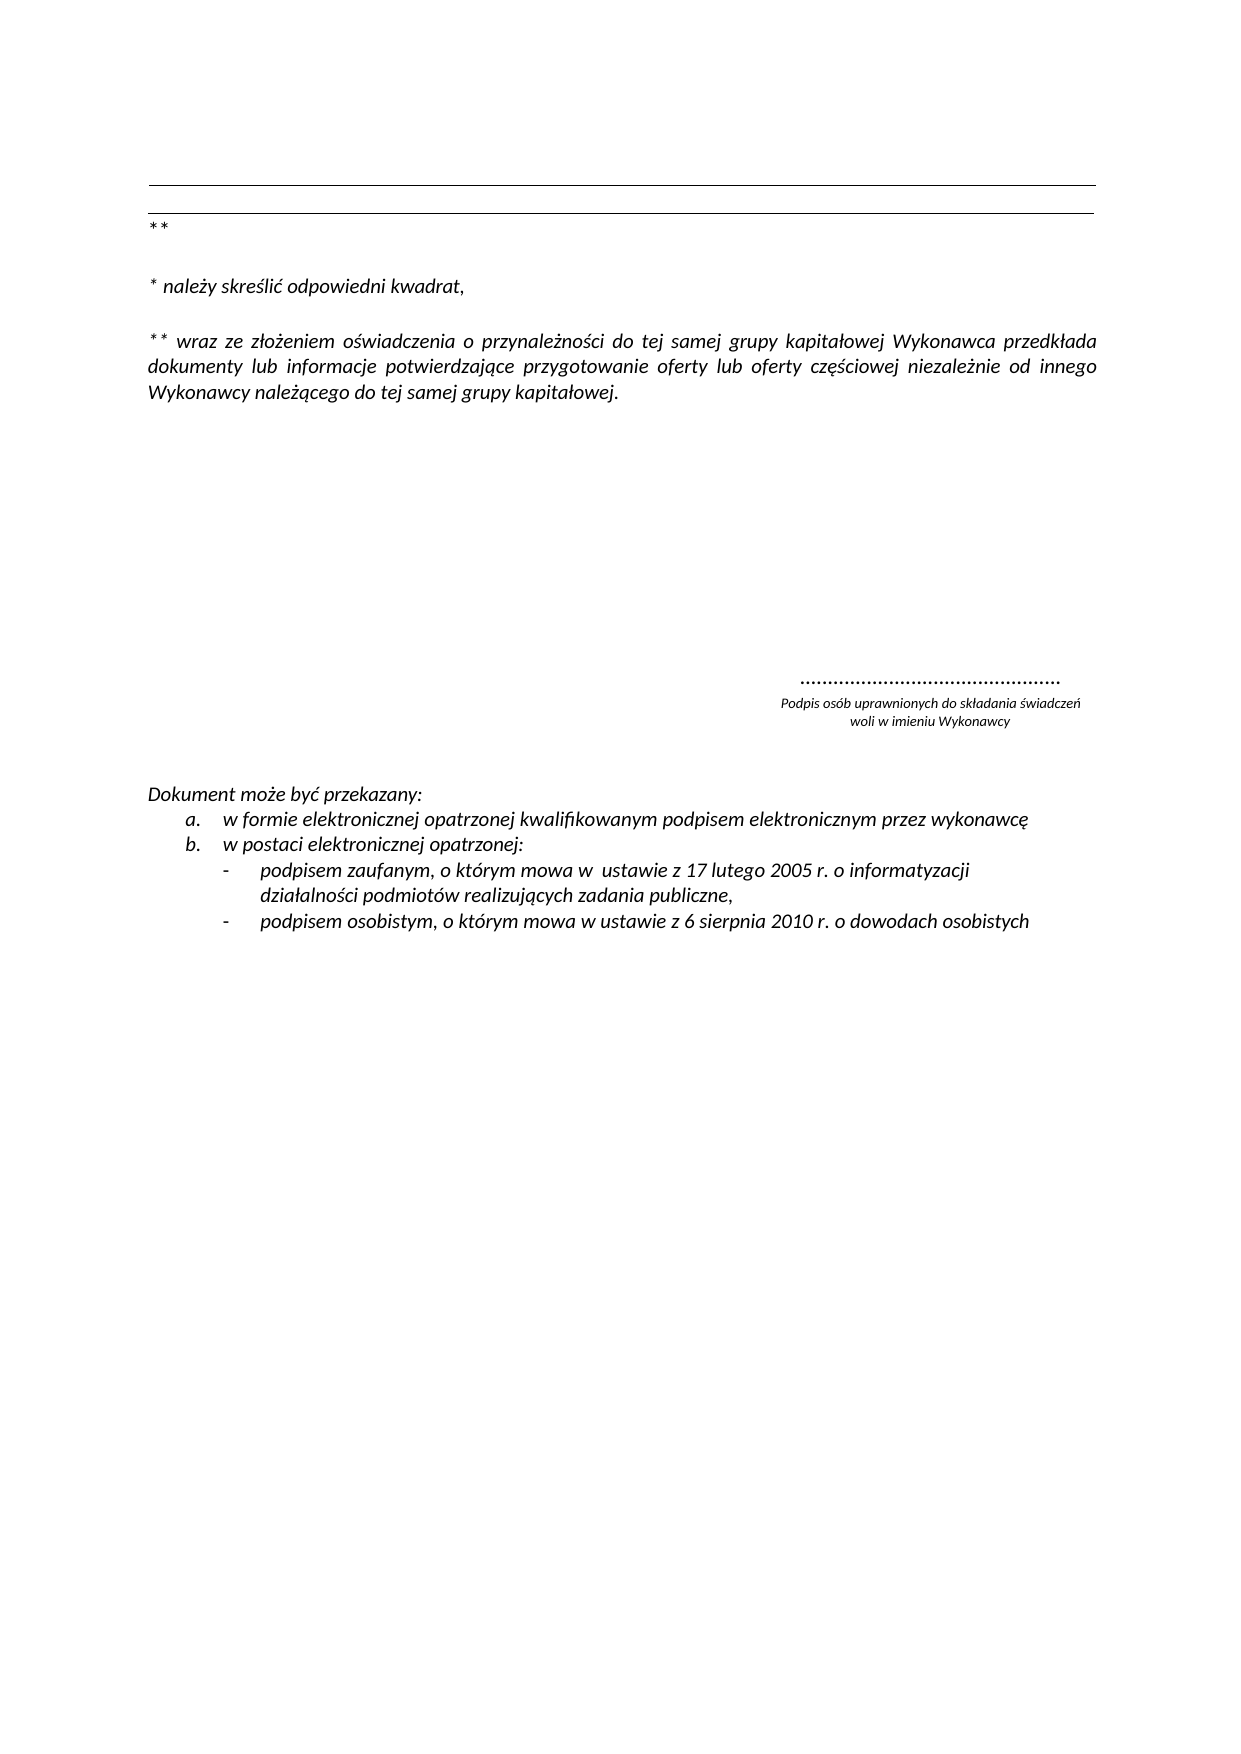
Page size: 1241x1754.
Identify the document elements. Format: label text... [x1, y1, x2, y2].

list podpisem zaufanym, o którym mowa w ustawie z 17 lutego 2005 r. o informatyzacji działalności podmiotów realizujących zadania publiczne, [223, 857, 1073, 908]
text Podpis osób uprawnionych do składania świadczeń woli w imieniu Wykonawcy [772, 694, 1089, 730]
list w postaci elektronicznej opatrzonej: [185, 832, 1167, 857]
text * należy skreślić odpowiedni kwadrat, [148, 274, 1167, 299]
list w formie elektronicznej opatrzonej kwalifikowanym podpisem elektronicznym przez wykonawcę [185, 806, 1167, 832]
text ............................................... [693, 662, 1167, 690]
text ** wraz ze złożeniem oświadczenia o przynależności do tej samej grupy kapitałowej Wykonawca przedkłada dokumenty lub informacje potwierdzające przygotowanie oferty lub oferty częściowej niezależnie od innego Wykonawcy należącego do tej samej grupy kapitałowej. [148, 328, 1101, 404]
text ** [148, 213, 1167, 244]
list podpisem osobistym, o którym mowa w ustawie z 6 sierpnia 2010 r. o dowodach osobistych [223, 908, 1167, 933]
text Dokument może być przekazany: [148, 781, 1167, 806]
